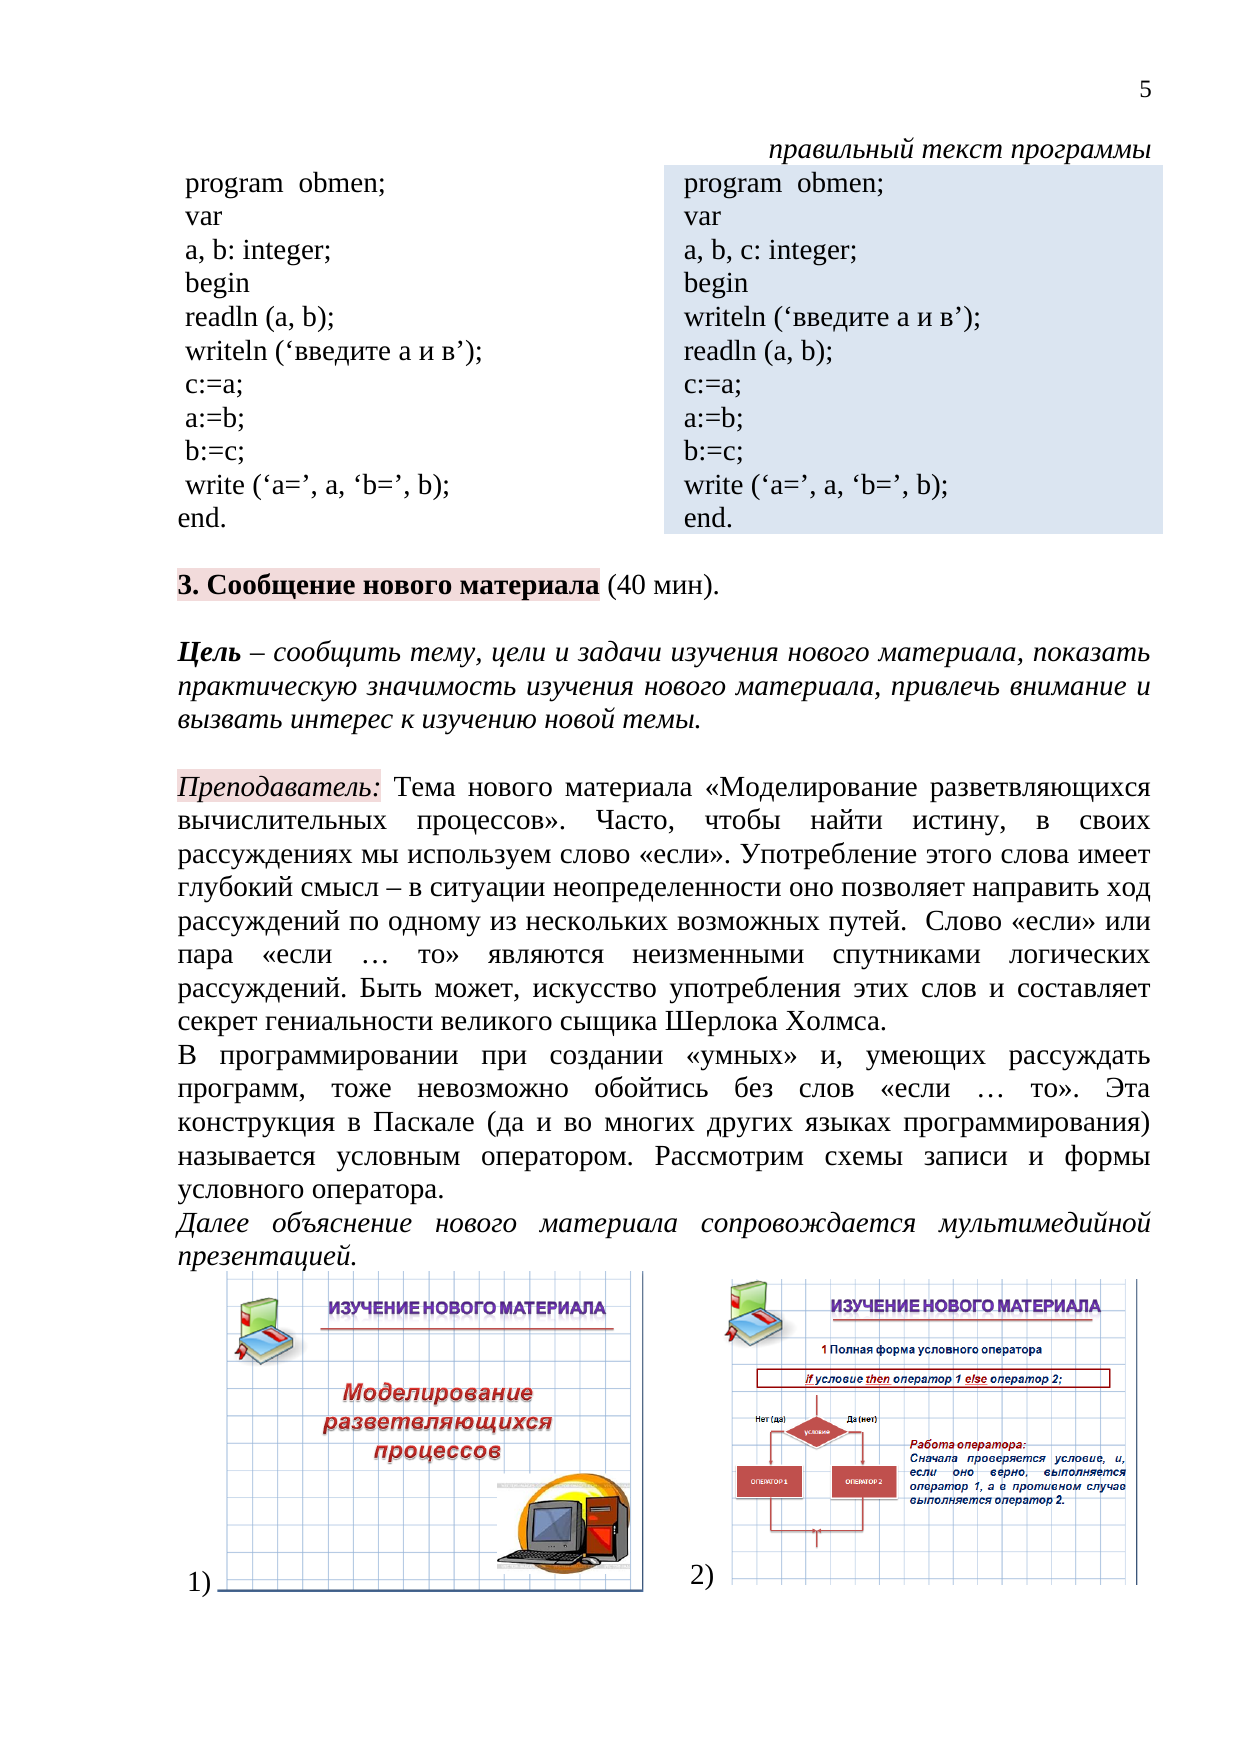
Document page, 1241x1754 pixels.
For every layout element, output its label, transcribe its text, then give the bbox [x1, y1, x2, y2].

text Далее объяснение нового материала сопровождается мультимедийной презентацией. [177, 1205, 1152, 1272]
text 3. Сообщение нового материала (40 мин). [177, 567, 1152, 601]
table_header 2) [664, 1272, 1163, 1598]
picture [721, 1279, 1138, 1585]
table_header program obmen; var a, b, c: integer; begin writeln (‘введите а и в’); readln (a, b); c:=a; a:=b; b:=c; write (‘a=’, a, ‘b=’, b); end. [664, 165, 1163, 534]
text Цель – сообщить тему, цели и задачи изучения нового материала, показать практическую значимость изучения нового материала, привлечь внимание и вызвать интерес к изучению новой темы. [177, 634, 1152, 735]
table_header 1) [166, 1272, 664, 1598]
picture [217, 1271, 644, 1592]
table_header program obmen; var a, b: integer; begin readln (a, b); writeln (‘введите а и в’); c:=a; a:=b; b:=c; write (‘a=’, a, ‘b=’, b); end. [166, 165, 664, 534]
text правильный текст программы [177, 131, 1152, 165]
text Преподаватель: Тема нового материала «Моделирование разветвляющихся вычислительных процессов». Часто, чтобы найти истину, в своих рассуждениях мы используем слово «если». Употребление этого слова имеет глубокий смысл – в ситуации неопределенности оно позволяет направить ход рассуждений по одному из нескольких возможных путей. Слово «если» или пара «если … то» являются неизменными спутниками логических рассуждений. Быть может, искусство употребления этих слов и составляет секрет гениальности великого сыщика Шерлока Холмса. [177, 769, 1152, 1037]
text В программировании при создании «умных» и, умеющих рассуждать программ, тоже невозможно обойтись без слов «если … то». Эта конструкция в Паскале (да и во многих других языках программирования) называется условным оператором. Рассмотрим схемы записи и формы условного оператора. [177, 1037, 1152, 1205]
